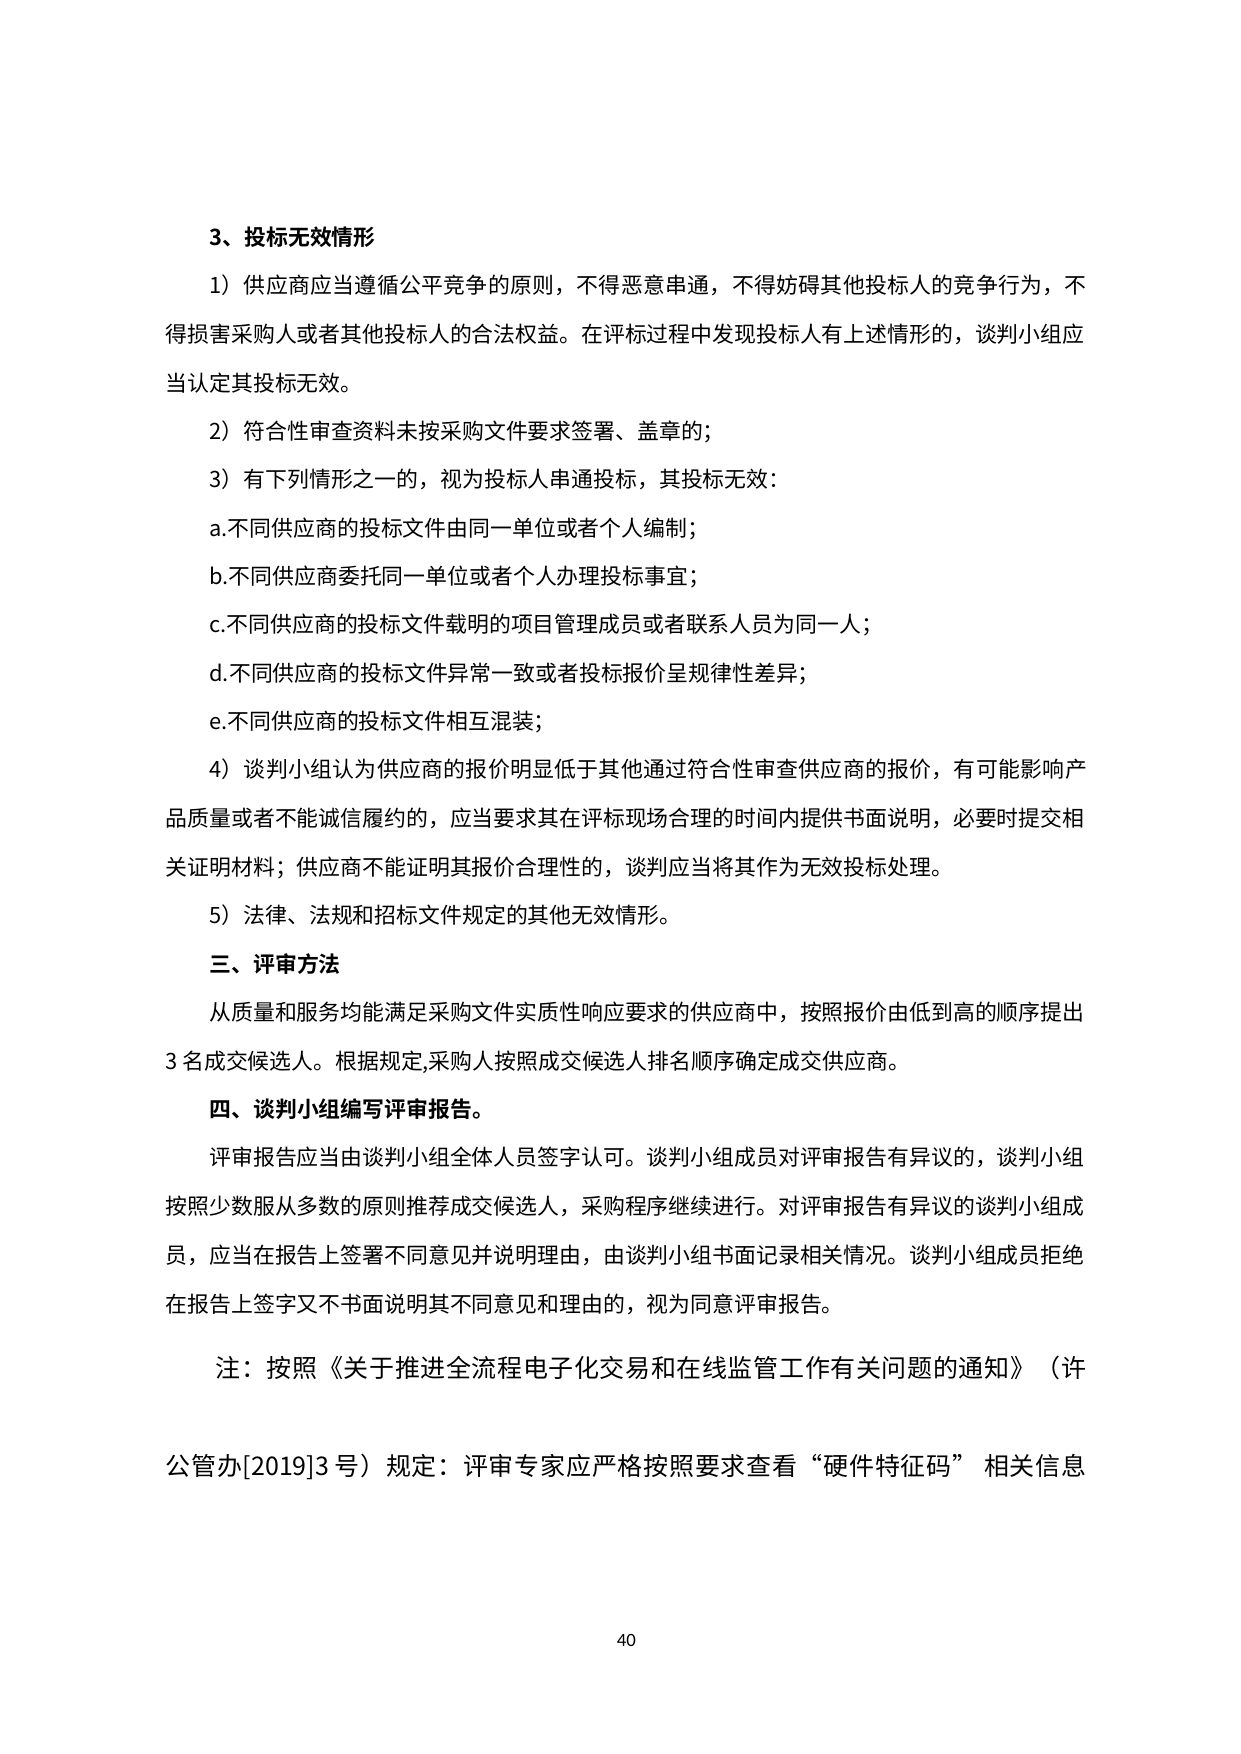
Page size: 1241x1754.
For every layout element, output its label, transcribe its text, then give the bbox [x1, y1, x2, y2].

text 3）有下列情形之一的，视为投标人串通投标，其投标无效： [165, 462, 1087, 494]
text b.不同供应商委托同一单位或者个人办理投标事宜； [165, 559, 1087, 591]
text 3、投标无效情形 [165, 219, 1087, 252]
text 评审报告应当由谈判小组全体人员签字认可。谈判小组成员对评审报告有异议的，谈判小组按照少数服从多数的原则推荐成交候选人，采购程序继续进行。对评审报告有异议的谈判小组成员，应当在报告上签署不同意见并说明理由，由谈判小组书面记录相关情况。谈判小组成员拒绝在报告上签字又不书面说明其不同意见和理由的，视为同意评审报告。 [165, 1140, 1087, 1319]
text 1）供应商应当遵循公平竞争的原则，不得恶意串通，不得妨碍其他投标人的竞争行为，不得损害采购人或者其他投标人的合法权益。在评标过程中发现投标人有上述情形的，谈判小组应当认定其投标无效。 [165, 268, 1087, 398]
text c.不同供应商的投标文件载明的项目管理成员或者联系人员为同一人； [165, 607, 1087, 639]
text 4）谈判小组认为供应商的报价明显低于其他通过符合性审查供应商的报价，有可能影响产品质量或者不能诚信履约的，应当要求其在评标现场合理的时间内提供书面说明，必要时提交相关证明材料；供应商不能证明其报价合理性的，谈判应当将其作为无效投标处理。 [165, 752, 1087, 882]
text 四、谈判小组编写评审报告。 [165, 1092, 1087, 1124]
text 三、评审方法 [165, 946, 1087, 979]
text 从质量和服务均能满足采购文件实质性响应要求的供应商中，按照报价由低到高的顺序提出3名成交候选人。根据规定,采购人按照成交候选人排名顺序确定成交供应商。 [165, 994, 1087, 1076]
text 5）法律、法规和招标文件规定的其他无效情形。 [165, 898, 1087, 930]
text a.不同供应商的投标文件由同一单位或者个人编制； [165, 510, 1087, 543]
text 2）符合性审查资料未按采购文件要求签署、盖章的； [165, 414, 1087, 446]
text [165, 1334, 1087, 1497]
text d.不同供应商的投标文件异常一致或者投标报价呈规律性差异； [165, 655, 1087, 688]
text e.不同供应商的投标文件相互混装； [165, 704, 1087, 736]
